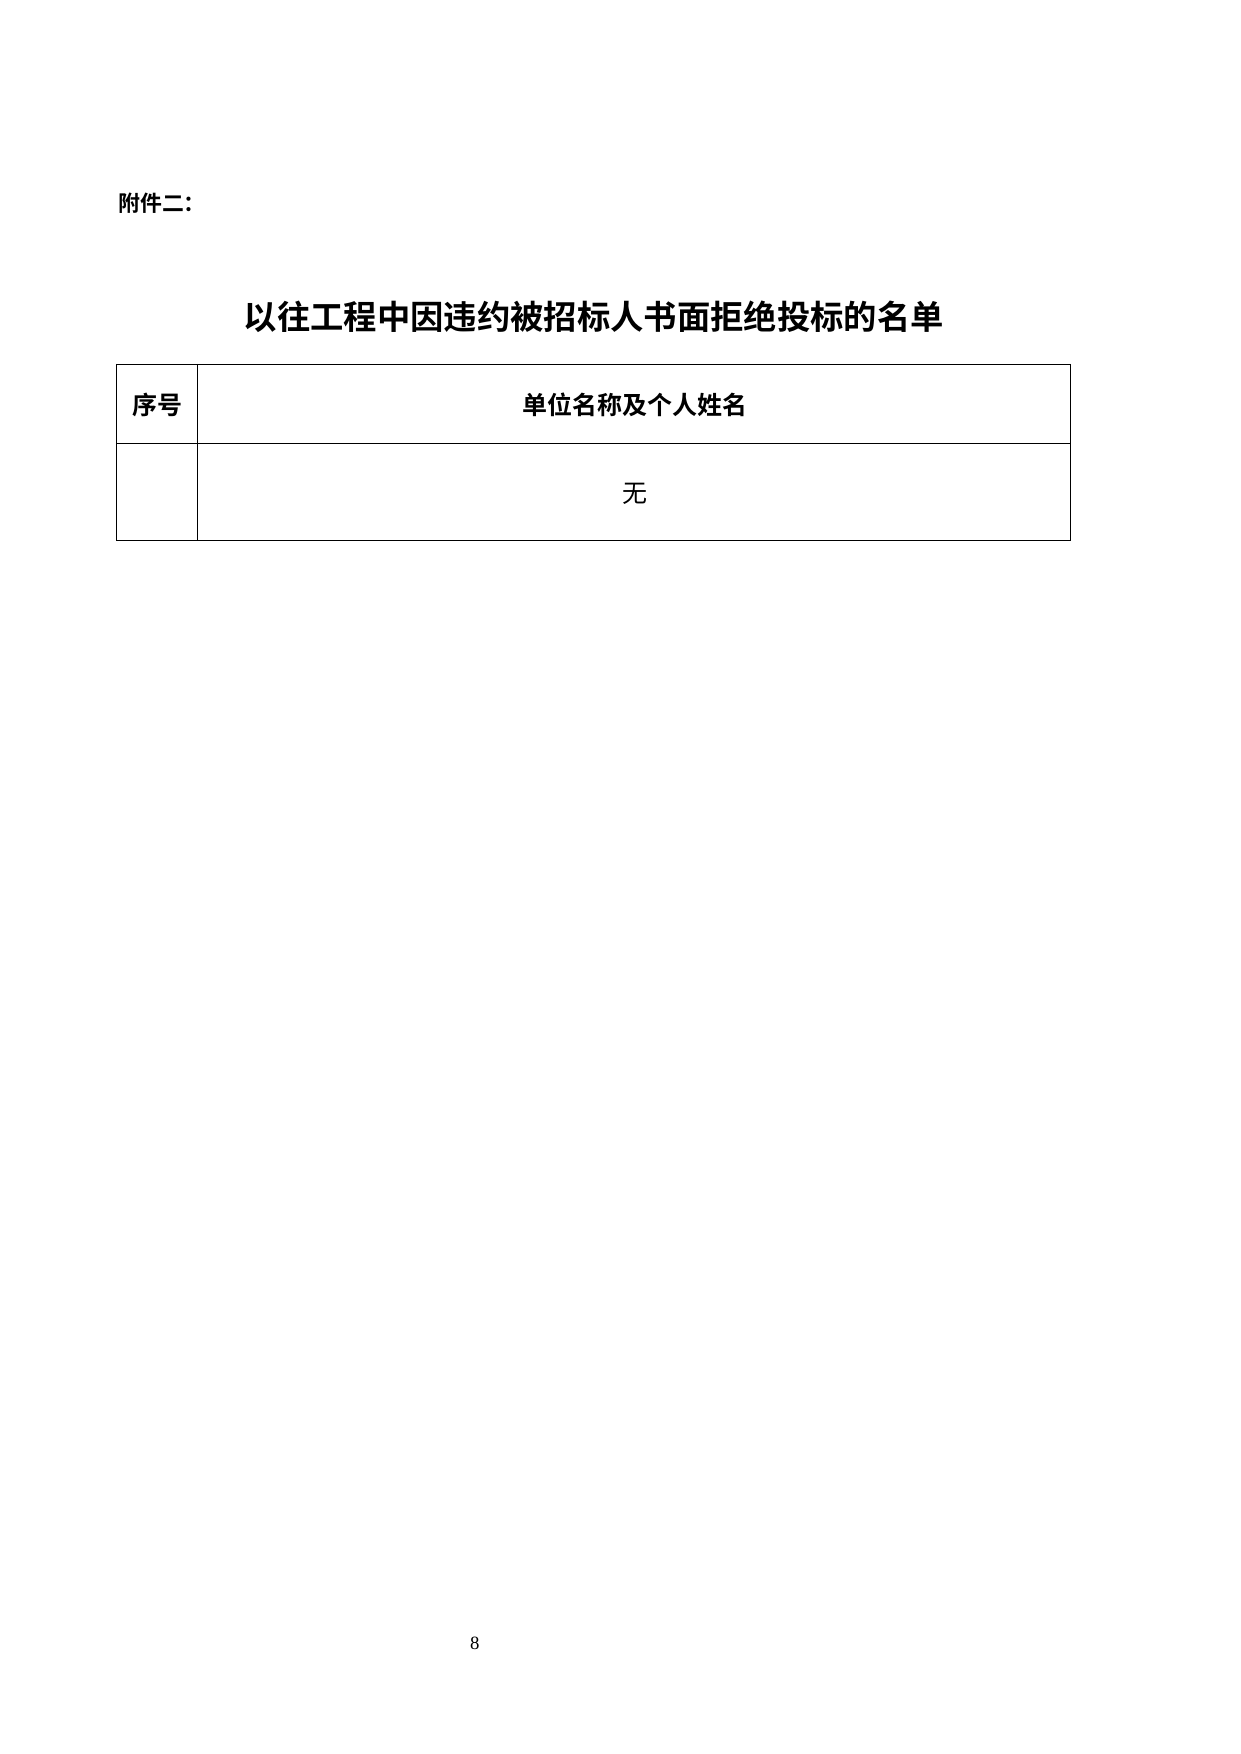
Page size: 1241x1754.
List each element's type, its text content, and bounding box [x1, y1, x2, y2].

text 附件二： [118, 186, 1128, 218]
table_cell [117, 444, 197, 540]
table_cell 单位名称及个人姓名 [198, 365, 1070, 442]
table_header 以往工程中因违约被招标人书面拒绝投标的名单 [117, 265, 1071, 364]
table_cell 序号 [117, 365, 197, 442]
table_cell 无 [198, 444, 1070, 540]
